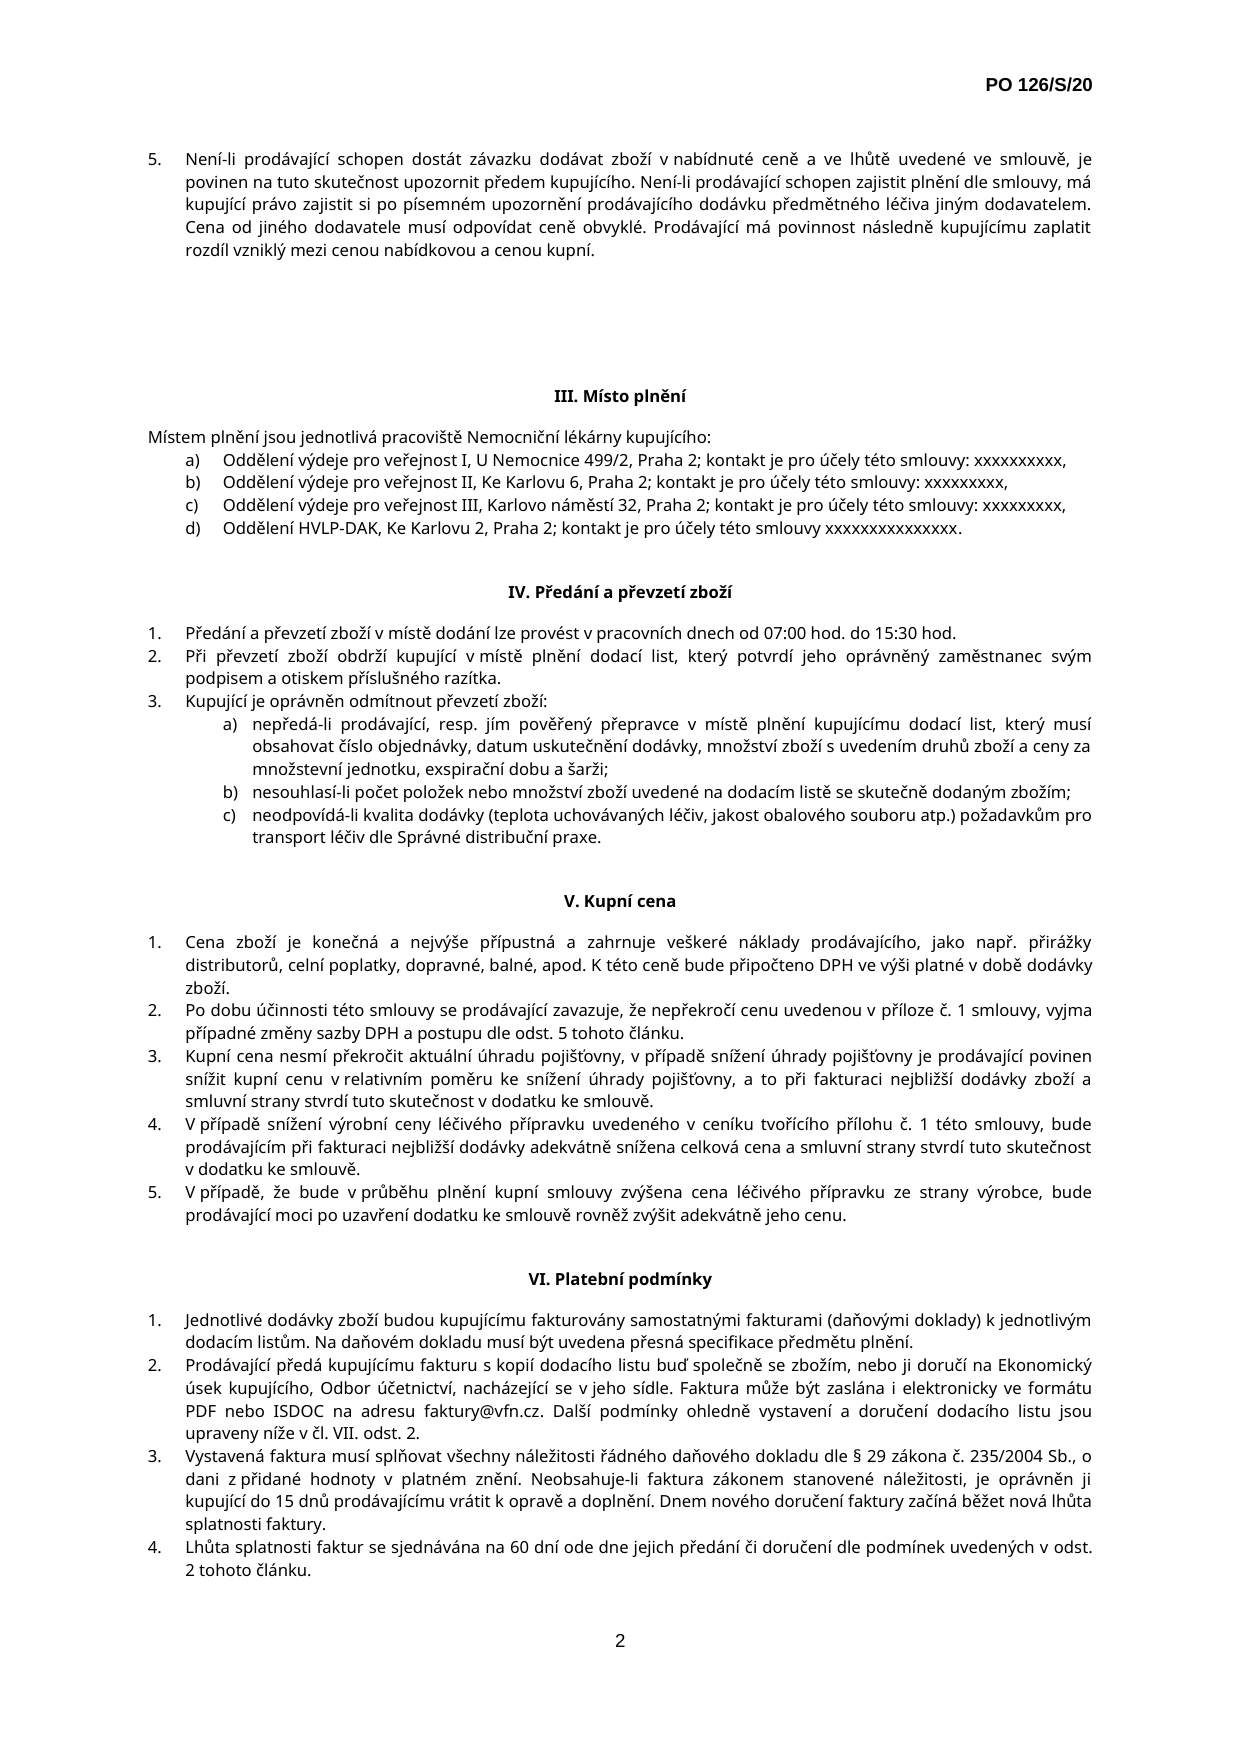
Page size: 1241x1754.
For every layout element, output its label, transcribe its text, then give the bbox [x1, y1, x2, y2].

text IV. Předání a převzetí zboží [148, 580, 1093, 603]
list Kupní cena nesmí překročit aktuální úhradu pojišťovny, v případě snížení úhrady pojišťovny je prodávající povinen snížit kupní cenu v relativním poměru ke snížení úhrady pojišťovny, a to při fakturaci nejbližší dodávky zboží a smluvní strany stvrdí tuto skutečnost v dodatku ke smlouvě. [148, 1044, 1093, 1113]
list Cena zboží je konečná a nejvýše přípustná a zahrnuje veškeré náklady prodávajícího, jako např. přirážky distributorů, celní poplatky, dopravné, balné, apod. K této ceně bude připočteno DPH ve výši platné v době dodávky zboží. [148, 931, 1093, 999]
text Místem plnění jsou jednotlivá pracoviště Nemocniční lékárny kupujícího: [148, 426, 1093, 448]
list Po dobu účinnosti této smlouvy se prodávající zavazuje, že nepřekročí cenu uvedenou v příloze č. 1 smlouvy, vyjma případné změny sazby DPH a postupu dle odst. 5 tohoto článku. [148, 999, 1093, 1044]
list Předání a převzetí zboží v místě dodání lze provést v pracovních dnech od 07:00 hod. do 15:30 hod. [148, 622, 1093, 644]
list V případě snížení výrobní ceny léčivého přípravku uvedeného v ceníku tvořícího přílohu č. 1 této smlouvy, bude prodávajícím při fakturaci nejbližší dodávky adekvátně snížena celková cena a smluvní strany stvrdí tuto skutečnost v dodatku ke smlouvě. [148, 1113, 1093, 1181]
list Oddělení výdeje pro veřejnost III, Karlovo náměstí 32, Praha 2; kontakt je pro účely této smlouvy: xxxxxxxxx, [185, 494, 1093, 517]
list Prodávající předá kupujícímu fakturu s kopií dodacího listu buď společně se zbožím, nebo ji doručí na Ekonomický úsek kupujícího, Odbor účetnictví, nacházející se v jeho sídle. Faktura může být zaslána i elektronicky ve formátu PDF nebo ISDOC na adresu faktury@vfn.cz. Další podmínky ohledně vystavení a doručení dodacího listu jsou upraveny níže v čl. VII. odst. 2. [148, 1354, 1093, 1445]
list Oddělení výdeje pro veřejnost II, Ke Karlovu 6, Praha 2; kontakt je pro účely této smlouvy: xxxxxxxxx, [185, 471, 1093, 494]
text VI. Platební podmínky [148, 1267, 1093, 1290]
list Jednotlivé dodávky zboží budou kupujícímu fakturovány samostatnými fakturami (daňovými doklady) k jednotlivým dodacím listům. Na daňovém dokladu musí být uvedena přesná specifikace předmětu plnění. [148, 1308, 1093, 1354]
list Není-li prodávající schopen dostát závazku dodávat zboží v nabídnuté ceně a ve lhůtě uvedené ve smlouvě, je povinen na tuto skutečnost upozornit předem kupujícího. Není-li prodávající schopen zajistit plnění dle smlouvy, má kupující právo zajistit si po písemném upozornění prodávajícího dodávku předmětného léčiva jiným dodavatelem. Cena od jiného dodavatele musí odpovídat ceně obvyklé. Prodávající má povinnost následně kupujícímu zaplatit rozdíl vzniklý mezi cenou nabídkovou a cenou kupní. [148, 148, 1093, 261]
list nepředá-li prodávající, resp. jím pověřený přepravce v místě plnění kupujícímu dodací list, který musí obsahovat číslo objednávky, datum uskutečnění dodávky, množství zboží s uvedením druhů zboží a ceny za množstevní jednotku, exspirační dobu a šarži; [223, 712, 1093, 781]
list Lhůta splatnosti faktur se sjednávána na 60 dní ode dne jejich předání či doručení dle podmínek uvedených v odst. 2 tohoto článku. [148, 1536, 1093, 1581]
list V případě, že bude v průběhu plnění kupní smlouvy zvýšena cena léčivého přípravku ze strany výrobce, bude prodávající moci po uzavření dodatku ke smlouvě rovněž zvýšit adekvátně jeho cenu. [148, 1181, 1093, 1226]
text V. Kupní cena [148, 890, 1093, 912]
list Oddělení výdeje pro veřejnost I, U Nemocnice 499/2, Praha 2; kontakt je pro účely této smlouvy: xxxxxxxxxx, [185, 448, 1093, 471]
list neodpovídá-li kvalita dodávky (teplota uchovávaných léčiv, jakost obalového souboru atp.) požadavkům pro transport léčiv dle Správné distribuční praxe. [223, 803, 1093, 849]
list Vystavená faktura musí splňovat všechny náležitosti řádného daňového dokladu dle § 29 zákona č. 235/2004 Sb., o dani z přidané hodnoty v platném znění. Neobsahuje-li faktura zákonem stanovené náležitosti, je oprávněn ji kupující do 15 dnů prodávajícímu vrátit k opravě a doplnění. Dnem nového doručení faktury začíná běžet nová lhůta splatnosti faktury. [148, 1445, 1093, 1536]
list Při převzetí zboží obdrží kupující v místě plnění dodací list, který potvrdí jeho oprávněný zaměstnanec svým podpisem a otiskem příslušného razítka. [148, 644, 1093, 690]
text III. Místo plnění [148, 384, 1093, 407]
list nesouhlasí-li počet položek nebo množství zboží uvedené na dodacím listě se skutečně dodaným zbožím; [223, 781, 1093, 803]
list Kupující je oprávněn odmítnout převzetí zboží: [148, 690, 1093, 712]
list Oddělení HVLP-DAK, Ke Karlovu 2, Praha 2; kontakt je pro účely této smlouvy xxxxxxxxxxxxxxx. [185, 517, 1093, 539]
